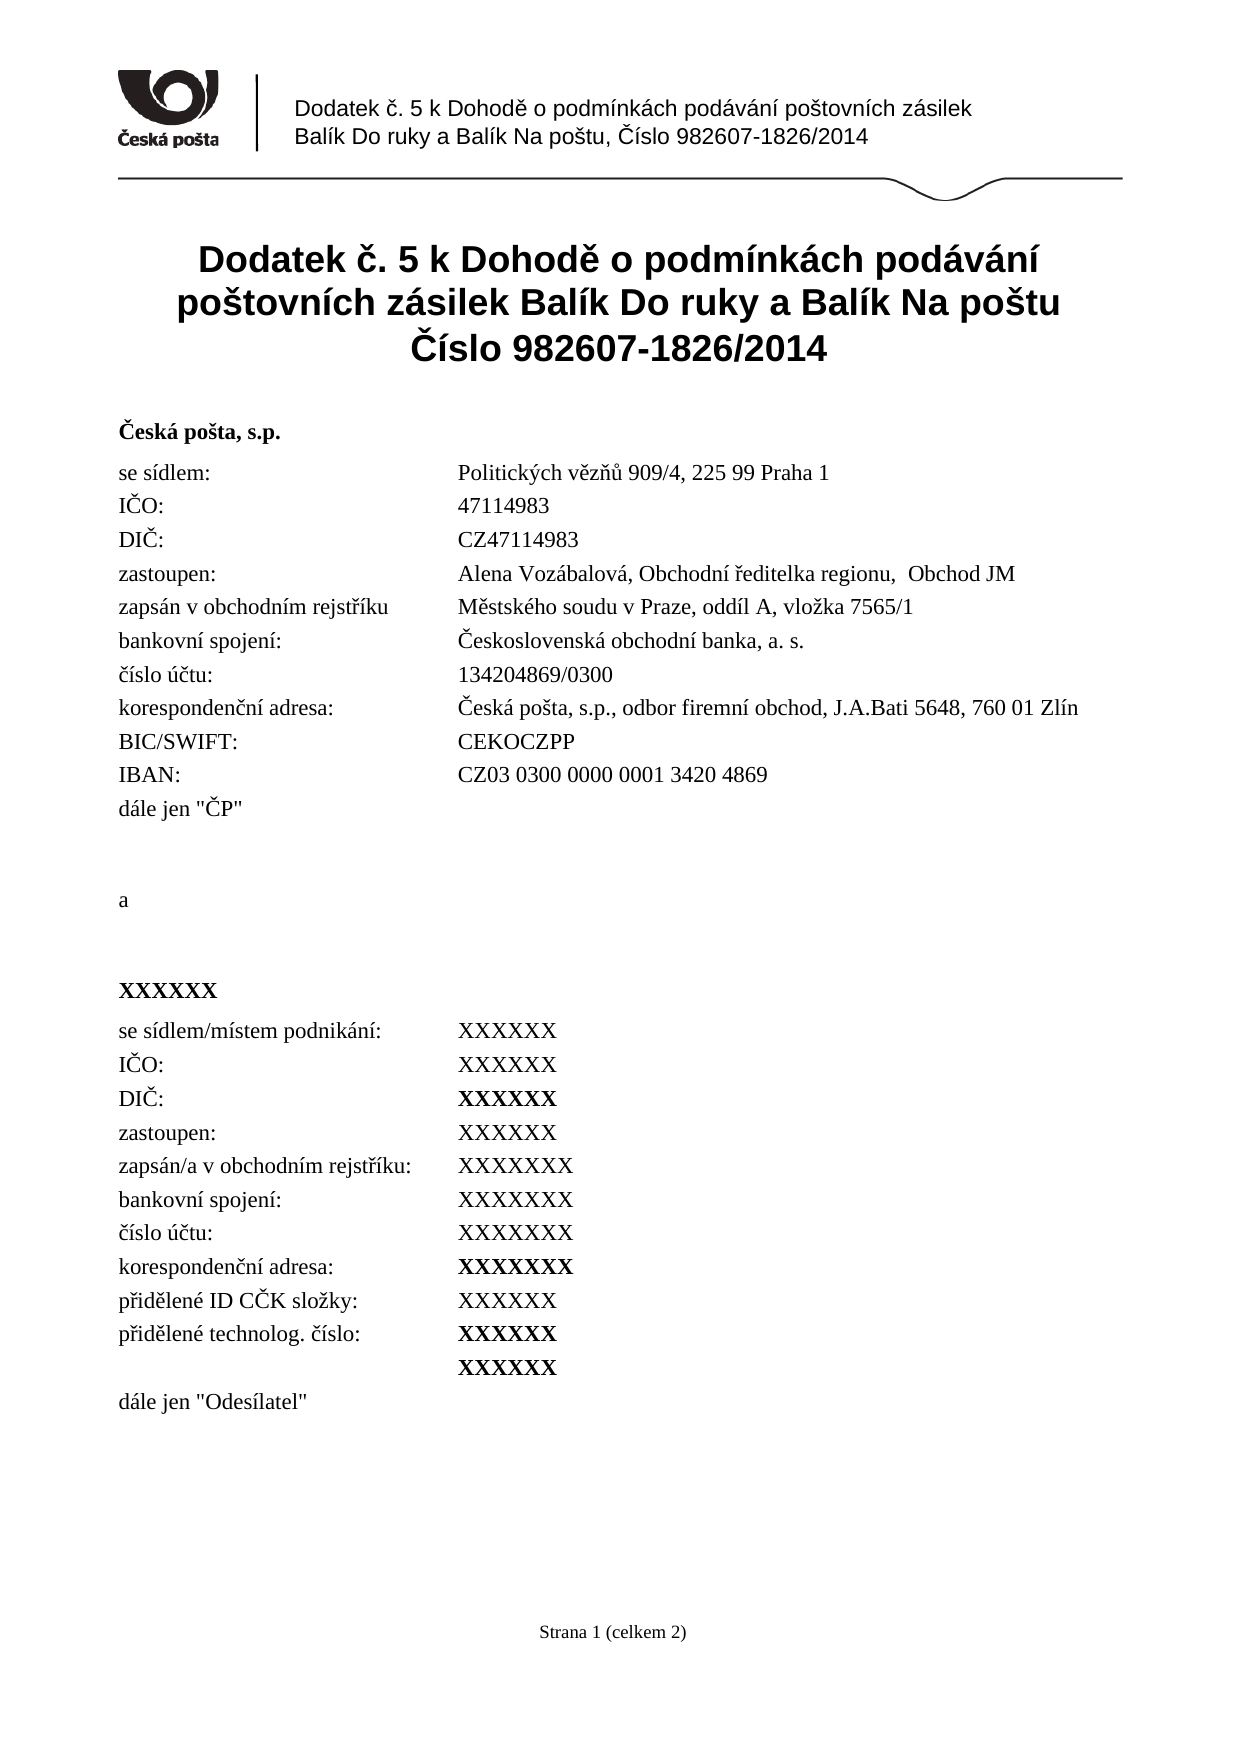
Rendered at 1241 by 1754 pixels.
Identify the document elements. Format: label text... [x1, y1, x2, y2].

list DIČ: CZ47114983 [118, 526, 1122, 552]
picture [118, 177, 1123, 201]
list číslo účtu: 134204869/0300 [118, 661, 1122, 687]
list Česká pošta, s.p. [118, 418, 1122, 444]
list se sídlem: Politických vězňů 909/4, 225 99 Praha 1 [118, 459, 1122, 485]
list zapsán/a v obchodním rejstříku: XXXXXXX [118, 1152, 1122, 1178]
picture [118, 70, 219, 148]
list DIČ: XXXXXX [118, 1085, 1122, 1111]
list XXXXXX [118, 977, 1122, 1003]
list XXXXXX [437, 1354, 1122, 1380]
list přidělené technolog. číslo: XXXXXX [118, 1320, 1122, 1347]
list a [118, 886, 1122, 913]
list zastoupen: Alena Vozábalová, Obchodní ředitelka regionu, Obchod JM [118, 560, 1122, 586]
list bankovní spojení: Československá obchodní banka, a. s. [118, 627, 1122, 653]
list zastoupen: XXXXXX [118, 1118, 1122, 1145]
list IČO: 47114983 [118, 492, 1122, 519]
list korespondenční adresa: XXXXXXX [118, 1253, 1122, 1279]
list IČO: XXXXXX [118, 1051, 1122, 1078]
list bankovní spojení: XXXXXXX [118, 1186, 1122, 1212]
list Číslo 982607-1826/2014 [115, 326, 1122, 369]
list číslo účtu: XXXXXXX [118, 1219, 1122, 1246]
list zapsán v obchodním rejstříku Městského soudu v Praze, oddíl A, vložka 7565/1 [118, 593, 1122, 620]
list IBAN: CZ03 0300 0000 0001 3420 4869 [118, 762, 1122, 788]
list dále jen "ČP" [118, 795, 1122, 822]
list přidělené ID CČK složky: XXXXXX [118, 1287, 1122, 1313]
list dále jen "Odesílatel" [118, 1388, 1122, 1414]
list Dodatek č. 5 k Dohodě o podmínkách podávání poštovních zásilek Balík Do ruky a Balík Na poštu [115, 237, 1122, 324]
list korespondenční adresa: Česká pošta, s.p., odbor firemní obchod, J.A.Bati 5648, 760 01 Zlín [118, 694, 1122, 721]
list se sídlem/místem podnikání: XXXXXX [118, 1018, 1122, 1044]
list BIC/SWIFT: CEKOCZPP [118, 728, 1122, 754]
